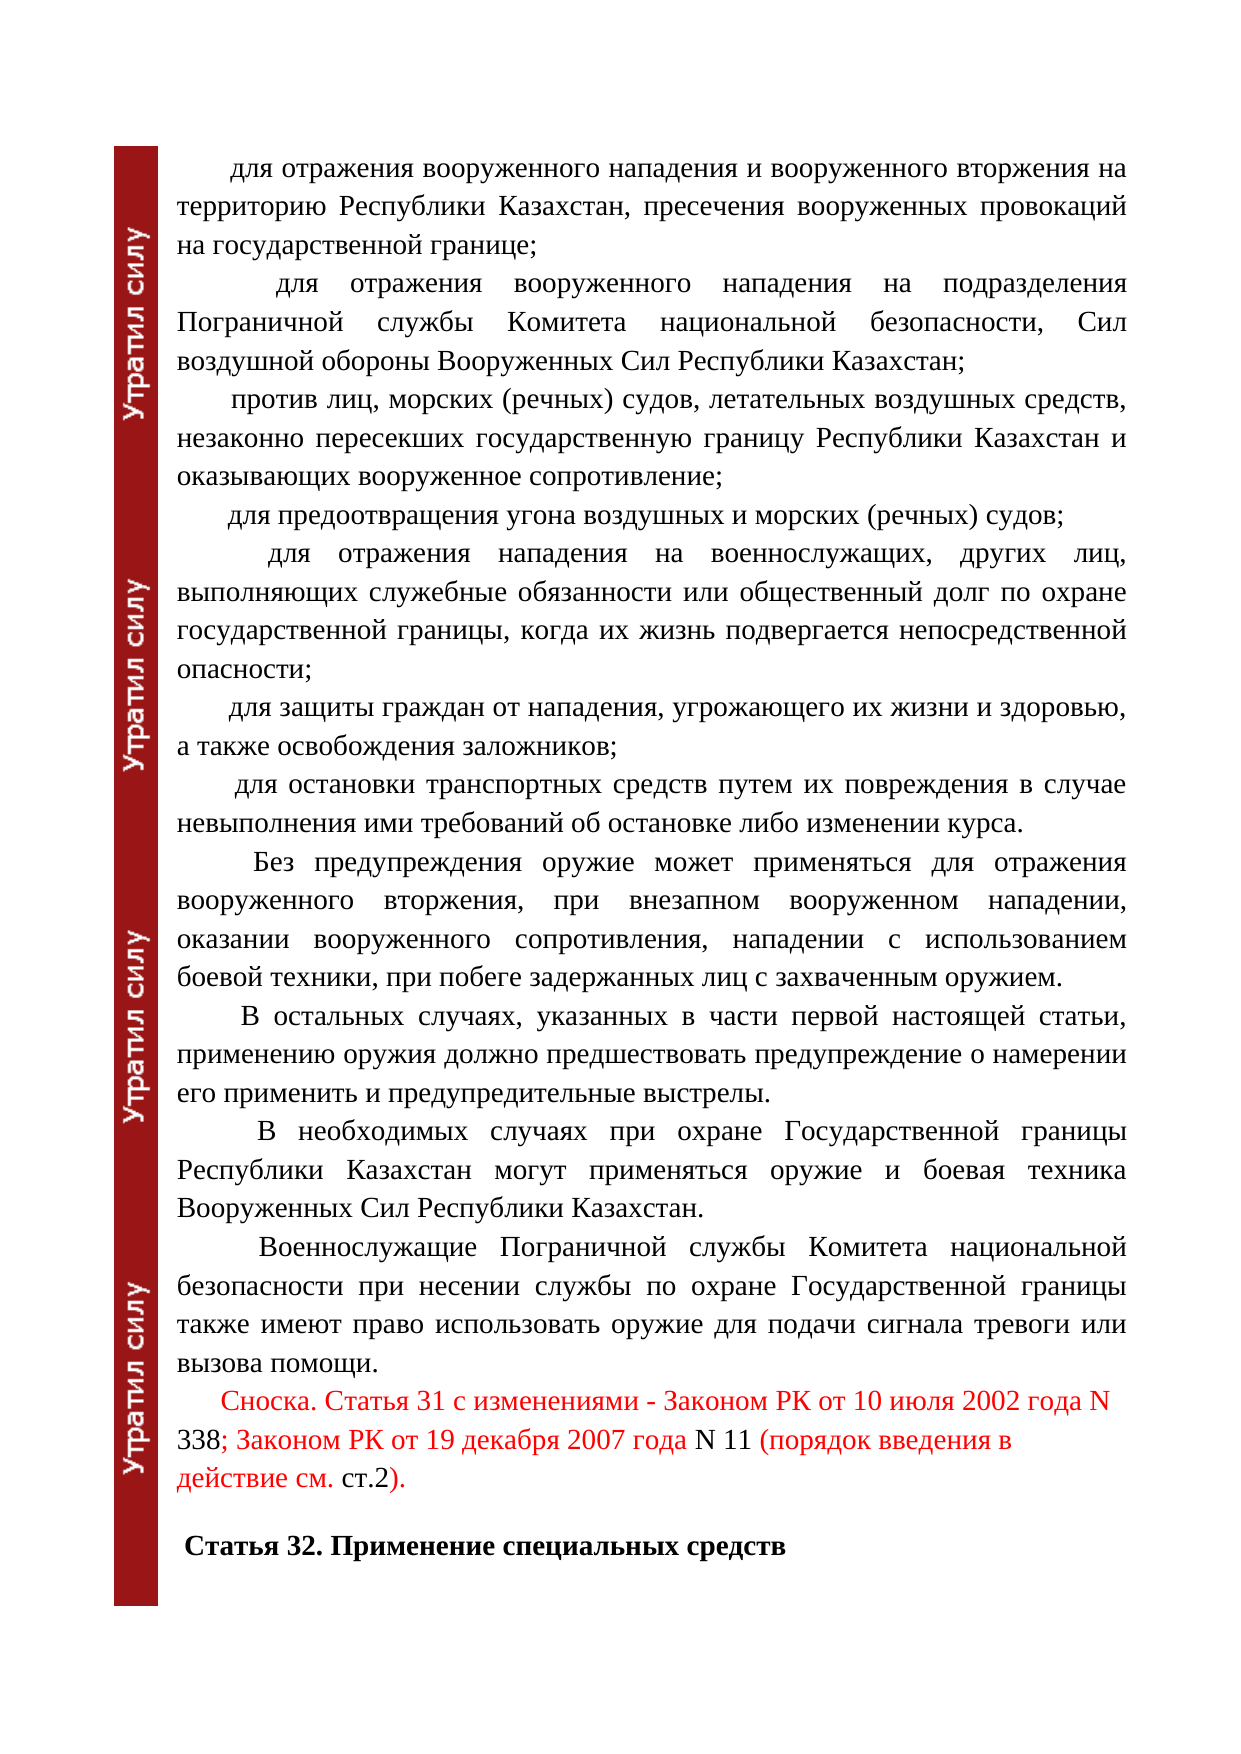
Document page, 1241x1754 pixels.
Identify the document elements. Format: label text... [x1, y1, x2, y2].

text Без предупреждения оружие может применяться для отражения вооруженного вторжения, при внезапном вооруженном нападении, оказании вооруженного сопротивления, нападении с использованием боевой техники, при побеге задержанных лиц с захваченным оружием. [112, 844, 1128, 993]
text В остальных случаях, указанных в части первой настоящей статьи, применению оружия должно предшествовать предупреждение о намерении его применить и предупредительные выстрелы. [112, 998, 1128, 1108]
text В необходимых случаях при охране Государственной границы Республики Казахстан могут применяться оружие и боевая техника Вооруженных Сил Республики Казахстан. [112, 1113, 1128, 1224]
text для предоотвращения угона воздушных и морских (речных) судов; [112, 497, 1128, 530]
picture [114, 684, 158, 689]
text Статья 32. Применение специальных средств [112, 1528, 1128, 1562]
text для защиты граждан от нападения, угрожающего их жизни и здоровью, а также освобождения заложников; [112, 689, 1128, 762]
picture [114, 993, 158, 998]
picture [114, 1108, 158, 1113]
picture [114, 1224, 158, 1229]
picture [114, 1378, 158, 1383]
picture [114, 530, 158, 535]
picture [114, 261, 158, 266]
picture [114, 1524, 158, 1528]
text против лиц, морских (речных) судов, летательных воздушных средств, незаконно пересекших государственную границу Республики Казахстан и оказывающих вооруженное сопротивление; [112, 381, 1128, 492]
text для отражения нападения на военнослужащих, других лиц, выполняющих служебные обязанности или общественный долг по охране государственной границы, когда их жизнь подвергается непосредственной опасности; [112, 535, 1128, 684]
picture [114, 762, 158, 767]
picture [114, 376, 158, 381]
text Сноска. Статья 31 с изменениями - Законом РК от 10 июля 2002 года N 338; Законом РК от 19 декабря 2007 года N 11 (порядок введения в действие см. ст.2). [112, 1383, 1128, 1524]
picture [114, 146, 158, 150]
picture [114, 1562, 158, 1606]
text для отражения вооруженного нападения и вооруженного вторжения на территорию Республики Казахстан, пресечения вооруженных провокаций на государственной границе; [112, 150, 1128, 261]
text для отражения вооруженного нападения на подразделения Пограничной службы Комитета национальной безопасности, Сил воздушной обороны Вооруженных Сил Республики Казахстан; [112, 266, 1128, 376]
picture [114, 492, 158, 497]
text Военнослужащие Пограничной службы Комитета национальной безопасности при несении службы по охране Государственной границы также имеют право использовать оружие для подачи сигнала тревоги или вызова помощи. [112, 1229, 1128, 1378]
text для остановки транспортных средств путем их повреждения в случае невыполнения ими требований об остановке либо изменении курса. [112, 767, 1128, 839]
picture [114, 839, 158, 844]
